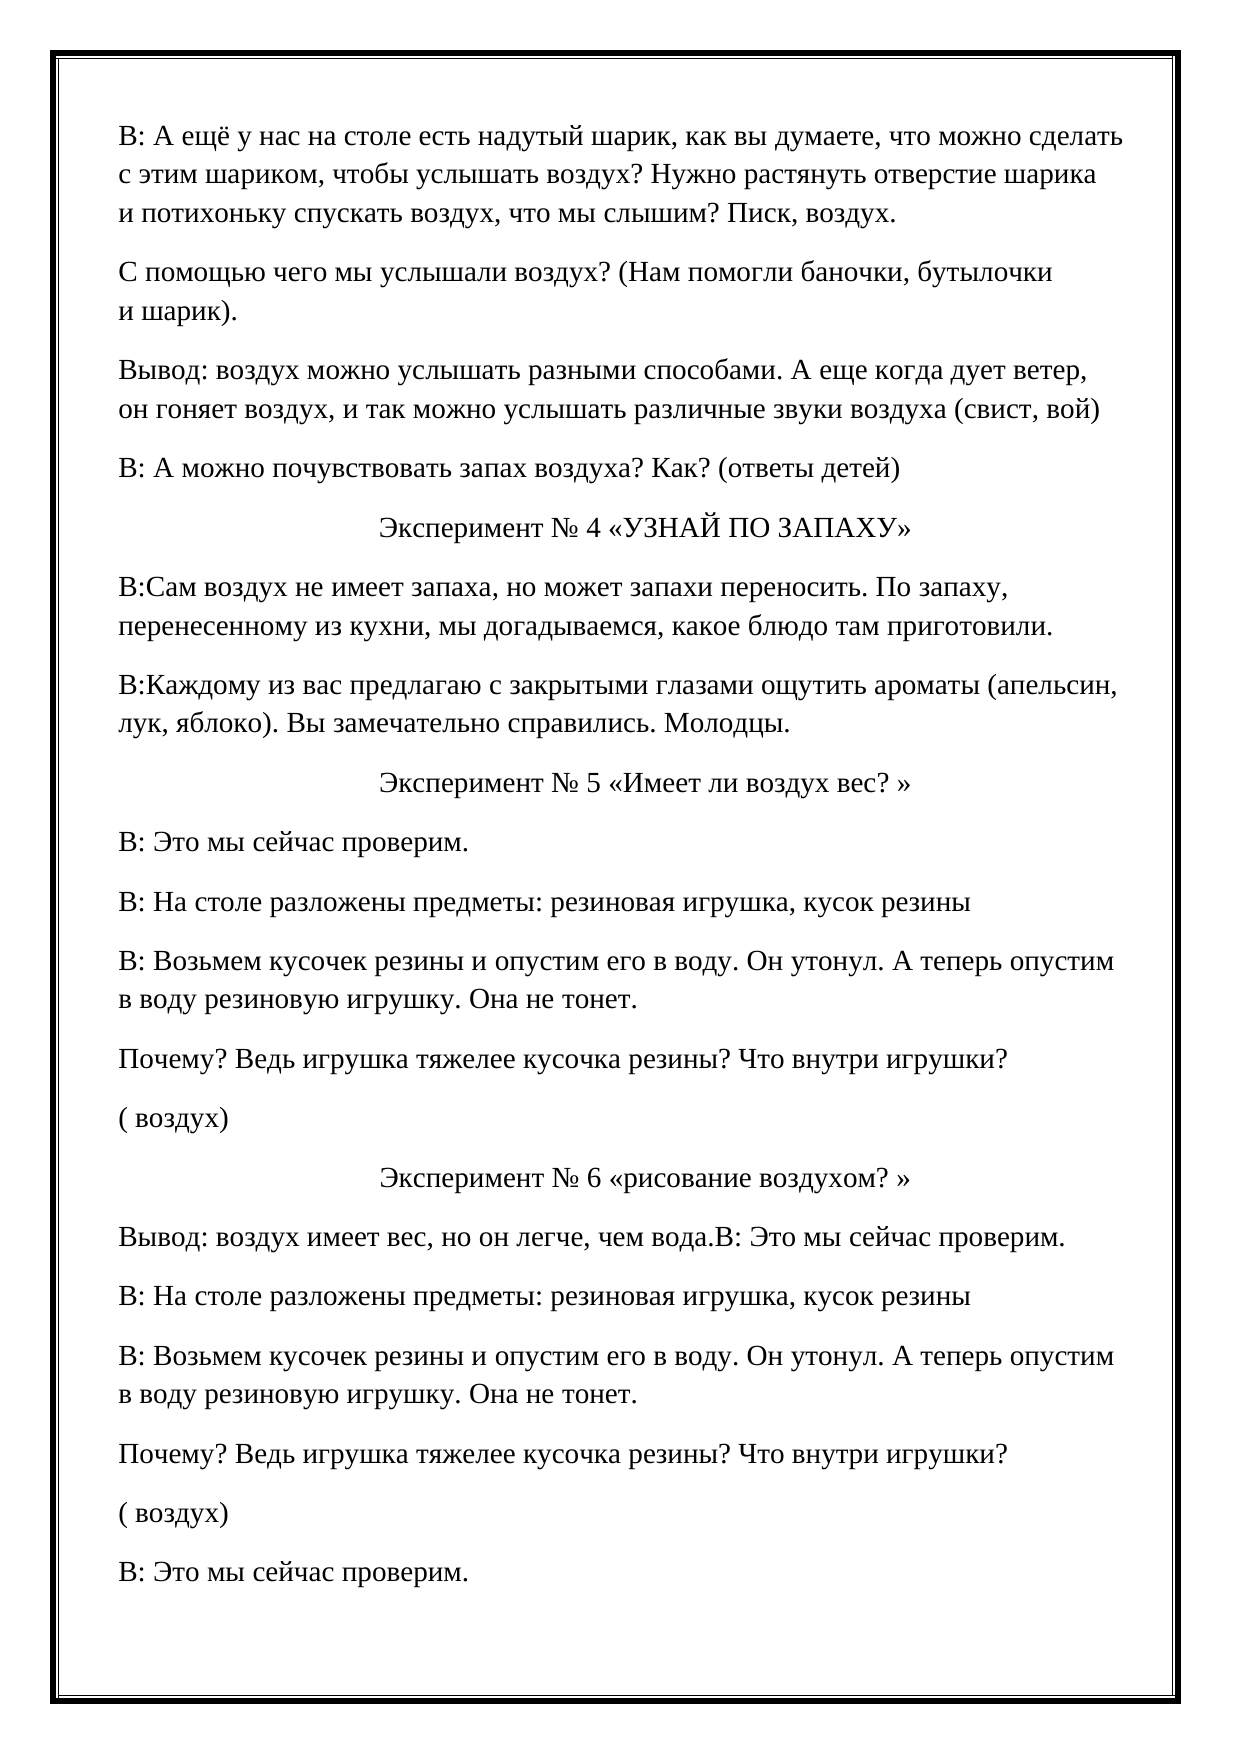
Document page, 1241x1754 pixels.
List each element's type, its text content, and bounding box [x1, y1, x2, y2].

text В:Сам воздух не имеет запаха, но может запахи переносить. По запаху, перенесенному из кухни, мы догадываемся, какое блюдо там приготовили. [118, 569, 1172, 641]
text В: На столе разложены предметы: резиновая игрушка, кусок резины [118, 1278, 1172, 1312]
text ( воздух) [118, 1100, 1172, 1134]
text Почему? Ведь игрушка тяжелее кусочка резины? Что внутри игрушки? [118, 1041, 1172, 1074]
text В: Это мы сейчас проверим. [118, 1554, 1172, 1588]
text Эксперимент № 4 «УЗНАЙ ПО ЗАПАХУ» [118, 510, 1172, 543]
text ( воздух) [118, 1495, 1172, 1529]
text Почему? Ведь игрушка тяжелее кусочка резины? Что внутри игрушки? [118, 1436, 1172, 1469]
text В:Каждому из вас предлагаю с закрытыми глазами ощутить ароматы (апельсин, лук, яблоко). Вы замечательно справились. Молодцы. [118, 667, 1172, 739]
text Вывод: воздух имеет вес, но он легче, чем вода.В: Это мы сейчас проверим. [118, 1219, 1172, 1253]
text Эксперимент № 5 «Имеет ли воздух вес? » [118, 765, 1172, 798]
text В: А ещё у нас на столе есть надутый шарик, как вы думаете, что можно сделать с этим шариком, чтобы услышать воздух? Нужно растянуть отверстие шарика и потихоньку спускать воздух, что мы слышим? Писк, воздух. [118, 118, 1172, 229]
text В: На столе разложены предметы: резиновая игрушка, кусок резины [118, 884, 1172, 917]
text Вывод: воздух можно услышать разными способами. А еще когда дует ветер, он гоняет воздух, и так можно услышать различные звуки воздуха (свист, вой) [118, 352, 1172, 424]
text Эксперимент № 6 «рисование воздухом? » [118, 1160, 1172, 1193]
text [118, 1338, 1172, 1410]
text В: А можно почувствовать запах воздуха? Как? (ответы детей) [118, 450, 1172, 484]
text В: Возьмем кусочек резины и опустим его в воду. Он утонул. А теперь опустим в воду резиновую игрушку. Она не тонет. [118, 943, 1172, 1015]
text С помощью чего мы услышали воздух? (Нам помогли баночки, бутылочки и шарик). [118, 254, 1172, 327]
text В: Это мы сейчас проверим. [118, 824, 1172, 858]
